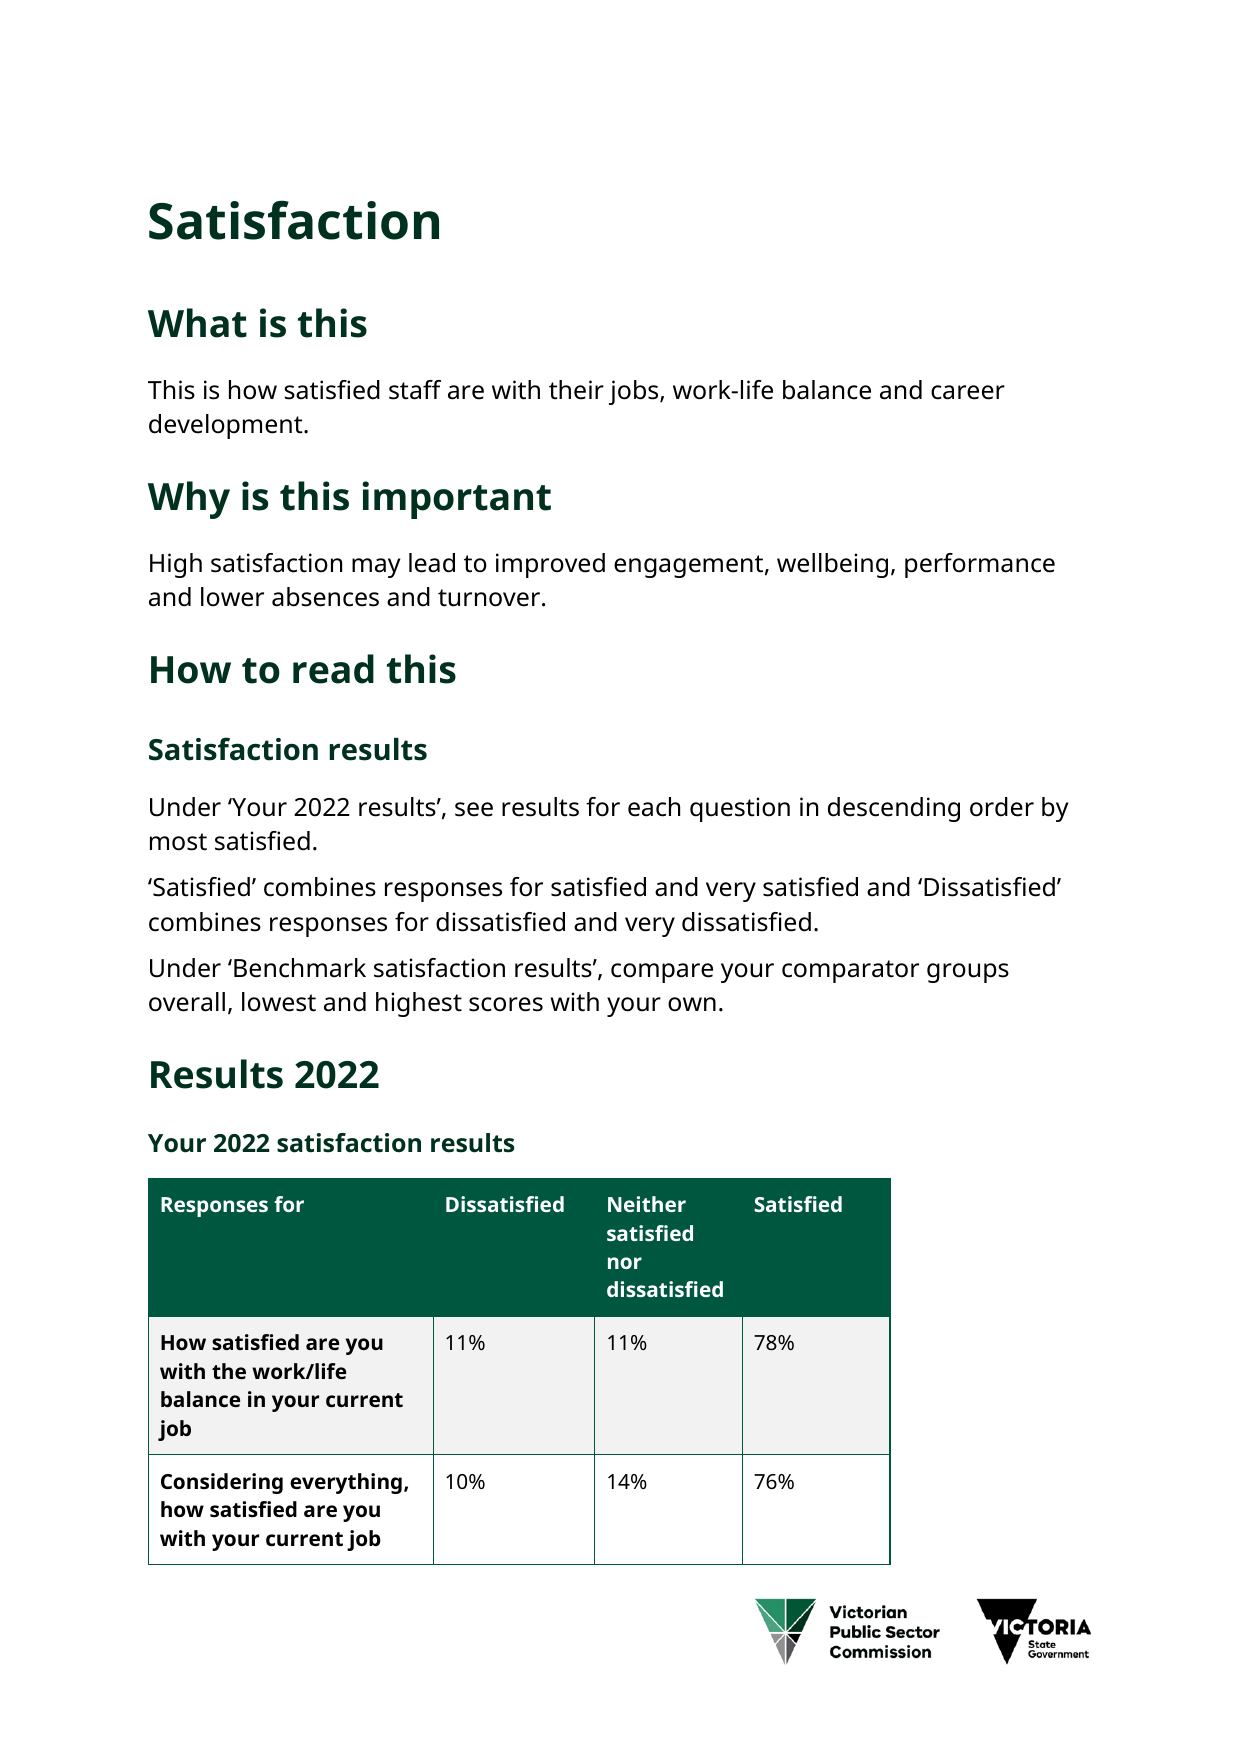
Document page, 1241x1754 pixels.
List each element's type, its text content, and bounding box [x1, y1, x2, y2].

subtitle How to read this [148, 643, 1092, 694]
table_cell 14% [595, 1455, 742, 1564]
subtitle Satisfaction results [148, 729, 1092, 769]
text Under ‘Your 2022 results’, see results for each question in descending order by most satisfied. [148, 789, 1092, 858]
subtitle What is this [148, 297, 1092, 348]
subtitle Satisfaction [148, 186, 1092, 254]
table_cell 11% [434, 1317, 594, 1454]
subtitle Results 2022 [148, 1048, 1092, 1099]
table_cell 10% [434, 1455, 594, 1564]
table_cell 76% [743, 1455, 889, 1564]
picture [754, 1598, 1093, 1666]
table_header Neither satisfied nor dissatisfied [595, 1179, 742, 1316]
table_cell 11% [595, 1317, 742, 1454]
table_header Responses for [149, 1179, 433, 1316]
subtitle Why is this important [148, 470, 1092, 521]
text High satisfaction may lead to improved engagement, wellbeing, performance and lower absences and turnover. [148, 546, 1092, 614]
text This is how satisfied staff are with their jobs, work-life balance and career development. [148, 373, 1092, 441]
table_cell Considering everything, how satisfied are you with your current job [149, 1455, 433, 1564]
table_header Dissatisfied [434, 1179, 594, 1316]
table_cell How satisfied are you with the work/life balance in your current job [149, 1317, 433, 1454]
text Under ‘Benchmark satisfaction results’, compare your comparator groups overall, lowest and highest scores with your own. [148, 951, 1092, 1019]
table_header Satisfied [743, 1179, 889, 1316]
text ‘Satisfied’ combines responses for satisfied and very satisfied and ‘Dissatisfied’ combines responses for dissatisfied and very dissatisfied. [148, 870, 1092, 938]
table_cell 78% [743, 1317, 889, 1454]
subtitle Your 2022 satisfaction results [148, 1126, 1092, 1160]
